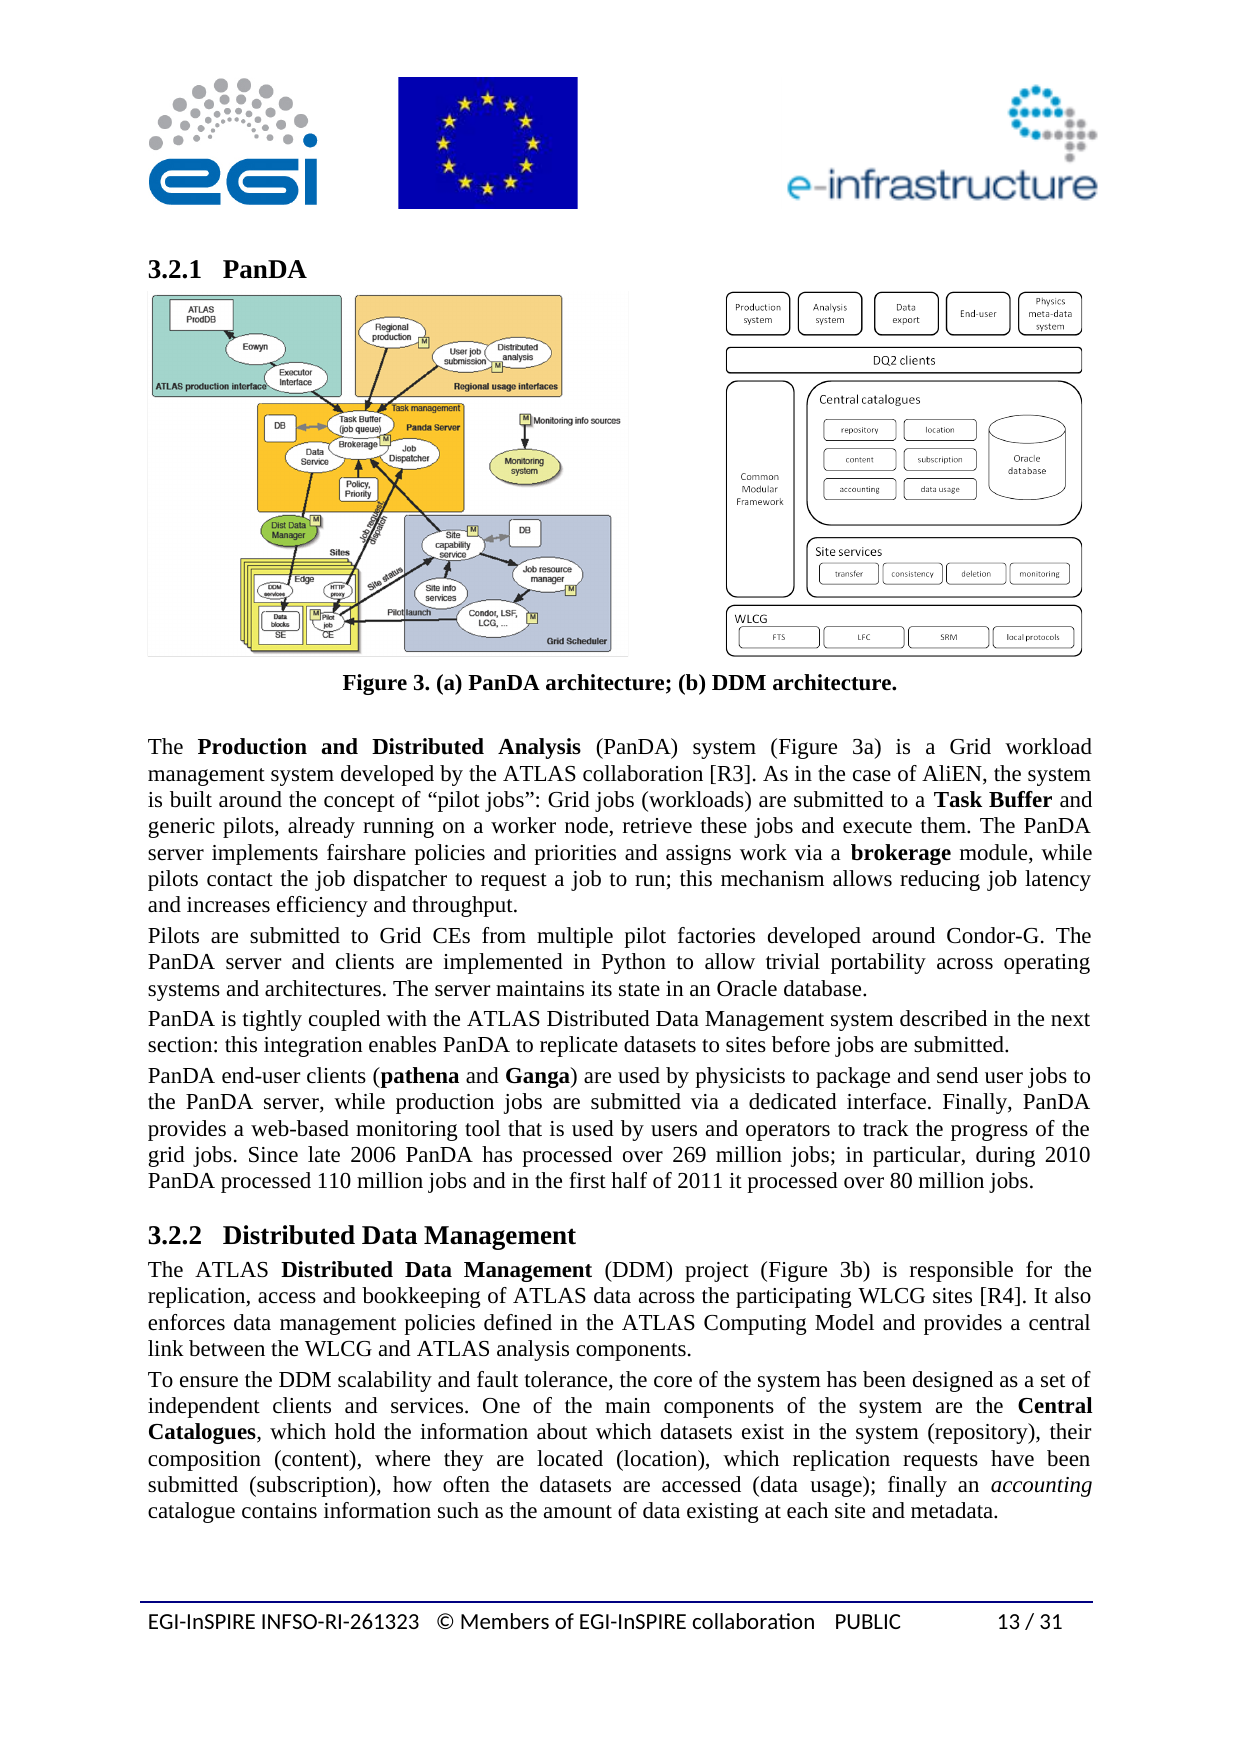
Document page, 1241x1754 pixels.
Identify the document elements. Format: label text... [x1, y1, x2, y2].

subtitle PanDA [148, 253, 1092, 285]
picture [147, 291, 629, 657]
picture [725, 291, 1083, 657]
text PanDA end-user clients (pathena and Ganga) are used by physicists to package and send user jobs to the PanDA server, while production jobs are submitted via a dedicated interface. Finally, PanDA provides a web-based monitoring tool that is used by users and operators to track the progress of the grid jobs. Since late 2006 PanDA has processed over 269 million jobs; in particular, during 2010 PanDA processed 110 million jobs and in the first half of 2011 it processed over 80 million jobs. [148, 1062, 1092, 1194]
text The Production and Distributed Analysis (PanDA) system (Figure 3a) is a Grid workload management system developed by the ATLAS collaboration [R3]. As in the case of AliEN, the system is built around the concept of “pilot jobs”: Grid jobs (workloads) are submitted to a Task Buffer and generic pilots, already running on a worker node, retrieve these jobs and execute them. The PanDA server implements fairshare policies and priorities and assigns work via a brokerage module, while pilots contact the job dispatcher to request a job to run; this mechanism allows reducing job latency and increases efficiency and throughput. [148, 733, 1092, 918]
text Pilots are submitted to Grid CEs from multiple pilot factories developed around Condor-G. The PanDA server and clients are implemented in Python to allow trivial portability across operating systems and architectures. The server maintains its state in an Oracle database. [148, 922, 1092, 1001]
subtitle Distributed Data Management [148, 1219, 1092, 1250]
picture [780, 77, 1106, 209]
text PanDA is tightly coupled with the ATLAS Distributed Data Management system described in the next section: this integration enables PanDA to replicate datasets to sites before jobs are submitted. [148, 1005, 1092, 1058]
text Figure 3. (a) PanDA architecture; (b) DDM architecture. [148, 669, 1092, 696]
picture [147, 77, 319, 207]
text To ensure the DDM scalability and fault tolerance, the core of the system has been designed as a set of independent clients and services. One of the main components of the system are the Central Catalogues, which hold the information about which datasets exist in the system (repository), their composition (content), where they are located (location), which replication requests have been submitted (subscription), how often the datasets are accessed (data usage); finally an accounting catalogue contains information such as the amount of data existing at each site and metadata. [148, 1366, 1092, 1524]
picture [398, 77, 578, 209]
text The ATLAS Distributed Data Management (DDM) project (Figure 3b) is responsible for the replication, access and bookkeeping of ATLAS data across the participating WLCG sites [R4]. It also enforces data management policies defined in the ATLAS Computing Model and provides a central link between the WLCG and ATLAS analysis components. [148, 1256, 1092, 1362]
